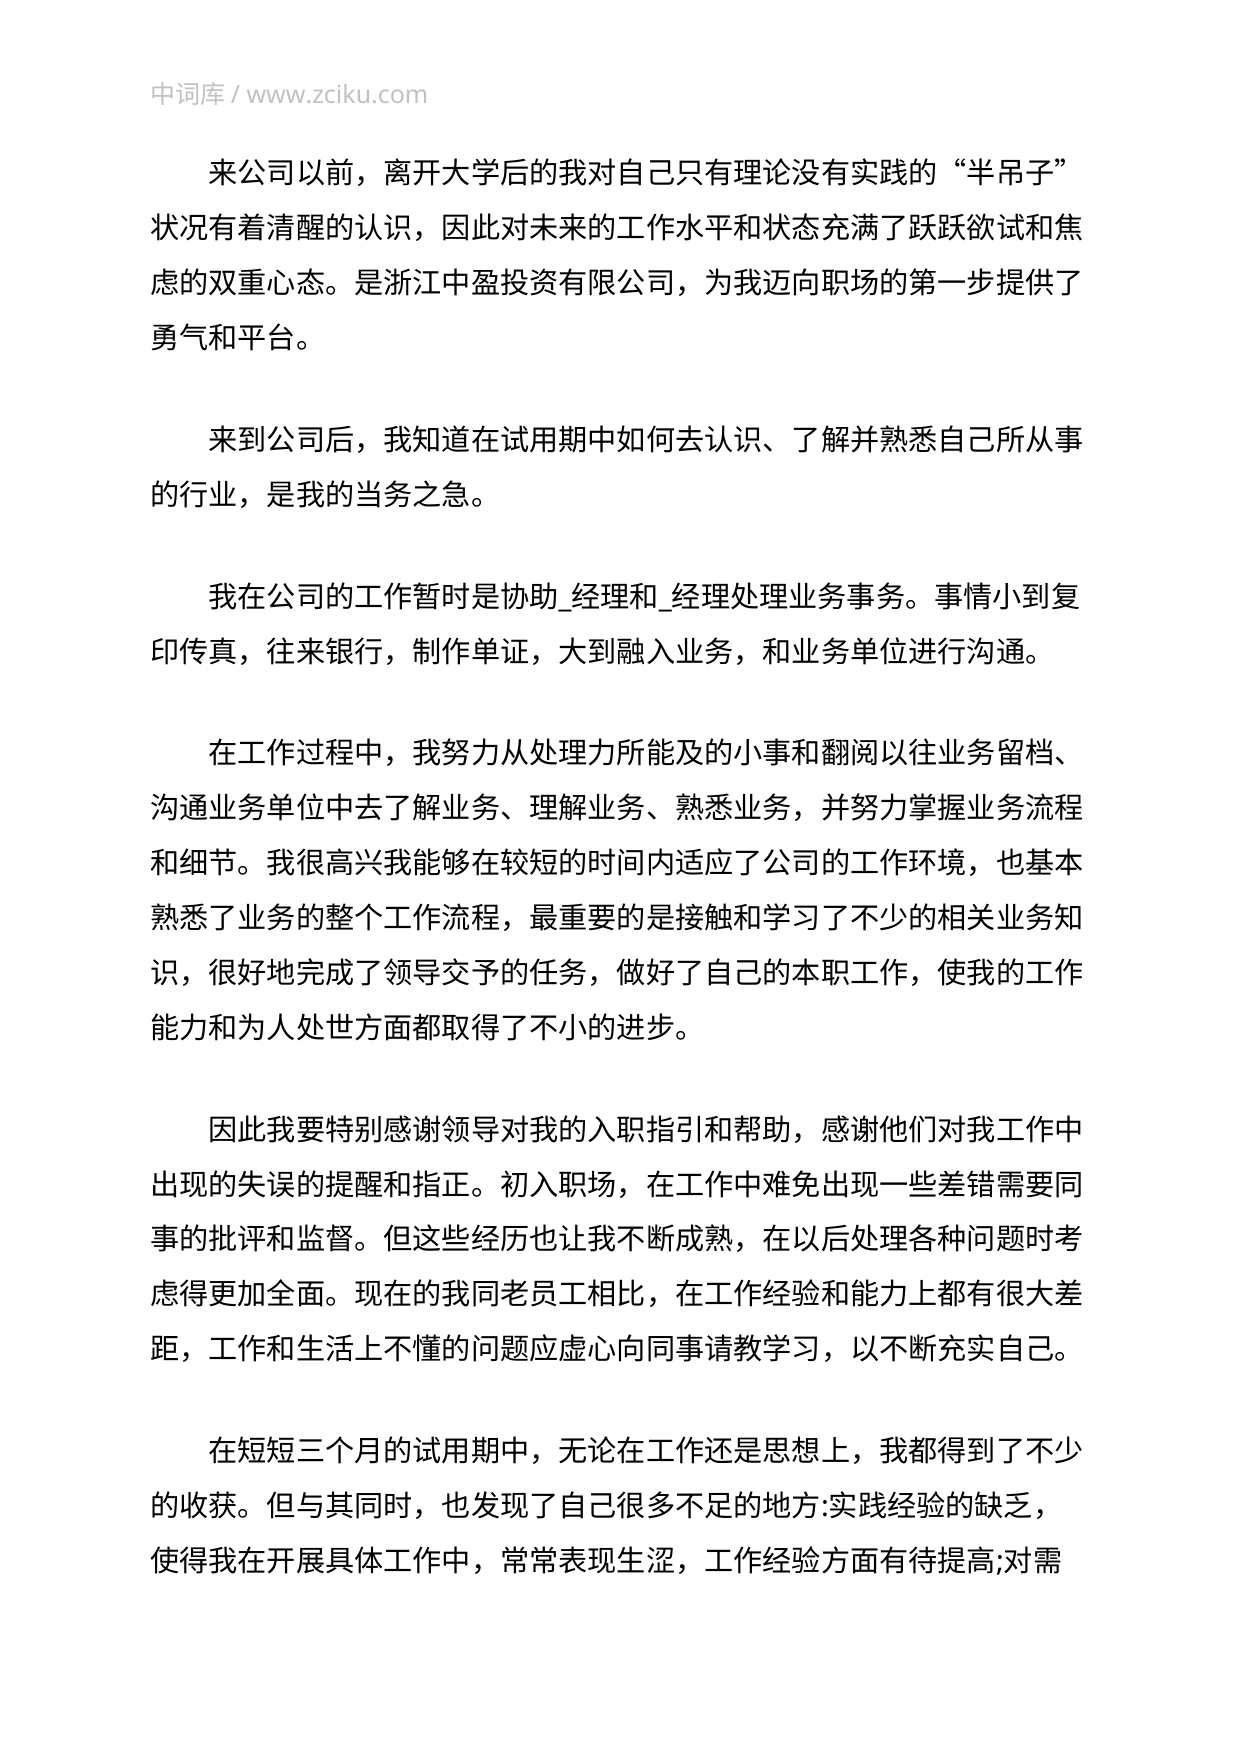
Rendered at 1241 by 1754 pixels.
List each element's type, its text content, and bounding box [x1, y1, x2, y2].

text 在工作过程中，我努力从处理力所能及的小事和翻阅以往业务留档、沟通业务单位中去了解业务、理解业务、熟悉业务，并努力掌握业务流程和细节。我很高兴我能够在较短的时间内适应了公司的工作环境，也基本熟悉了业务的整个工作流程，最重要的是接触和学习了不少的相关业务知识，很好地完成了领导交予的任务，做好了自己的本职工作，使我的工作能力和为人处世方面都取得了不小的进步。 [150, 730, 1090, 1047]
text 来到公司后，我知道在试用期中如何去认识、了解并熟悉自己所从事的行业，是我的当务之急。 [150, 416, 1090, 514]
text 因此我要特别感谢领导对我的入职指引和帮助，感谢他们对我工作中出现的失误的提醒和指正。初入职场，在工作中难免出现一些差错需要同事的批评和监督。但这些经历也让我不断成熟，在以后处理各种问题时考虑得更加全面。现在的我同老员工相比，在工作经验和能力上都有很大差距，工作和生活上不懂的问题应虚心向同事请教学习，以不断充实自己。 [150, 1106, 1090, 1368]
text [150, 1427, 1090, 1580]
text 我在公司的工作暂时是协助_经理和_经理处理业务事务。事情小到复印传真，往来银行，制作单证，大到融入业务，和业务单位进行沟通。 [150, 573, 1090, 670]
text 来公司以前，离开大学后的我对自己只有理论没有实践的“半吊子”状况有着清醒的认识，因此对未来的工作水平和状态充满了跃跃欲试和焦虑的双重心态。是浙江中盈投资有限公司，为我迈向职场的第一步提供了勇气和平台。 [150, 150, 1090, 357]
